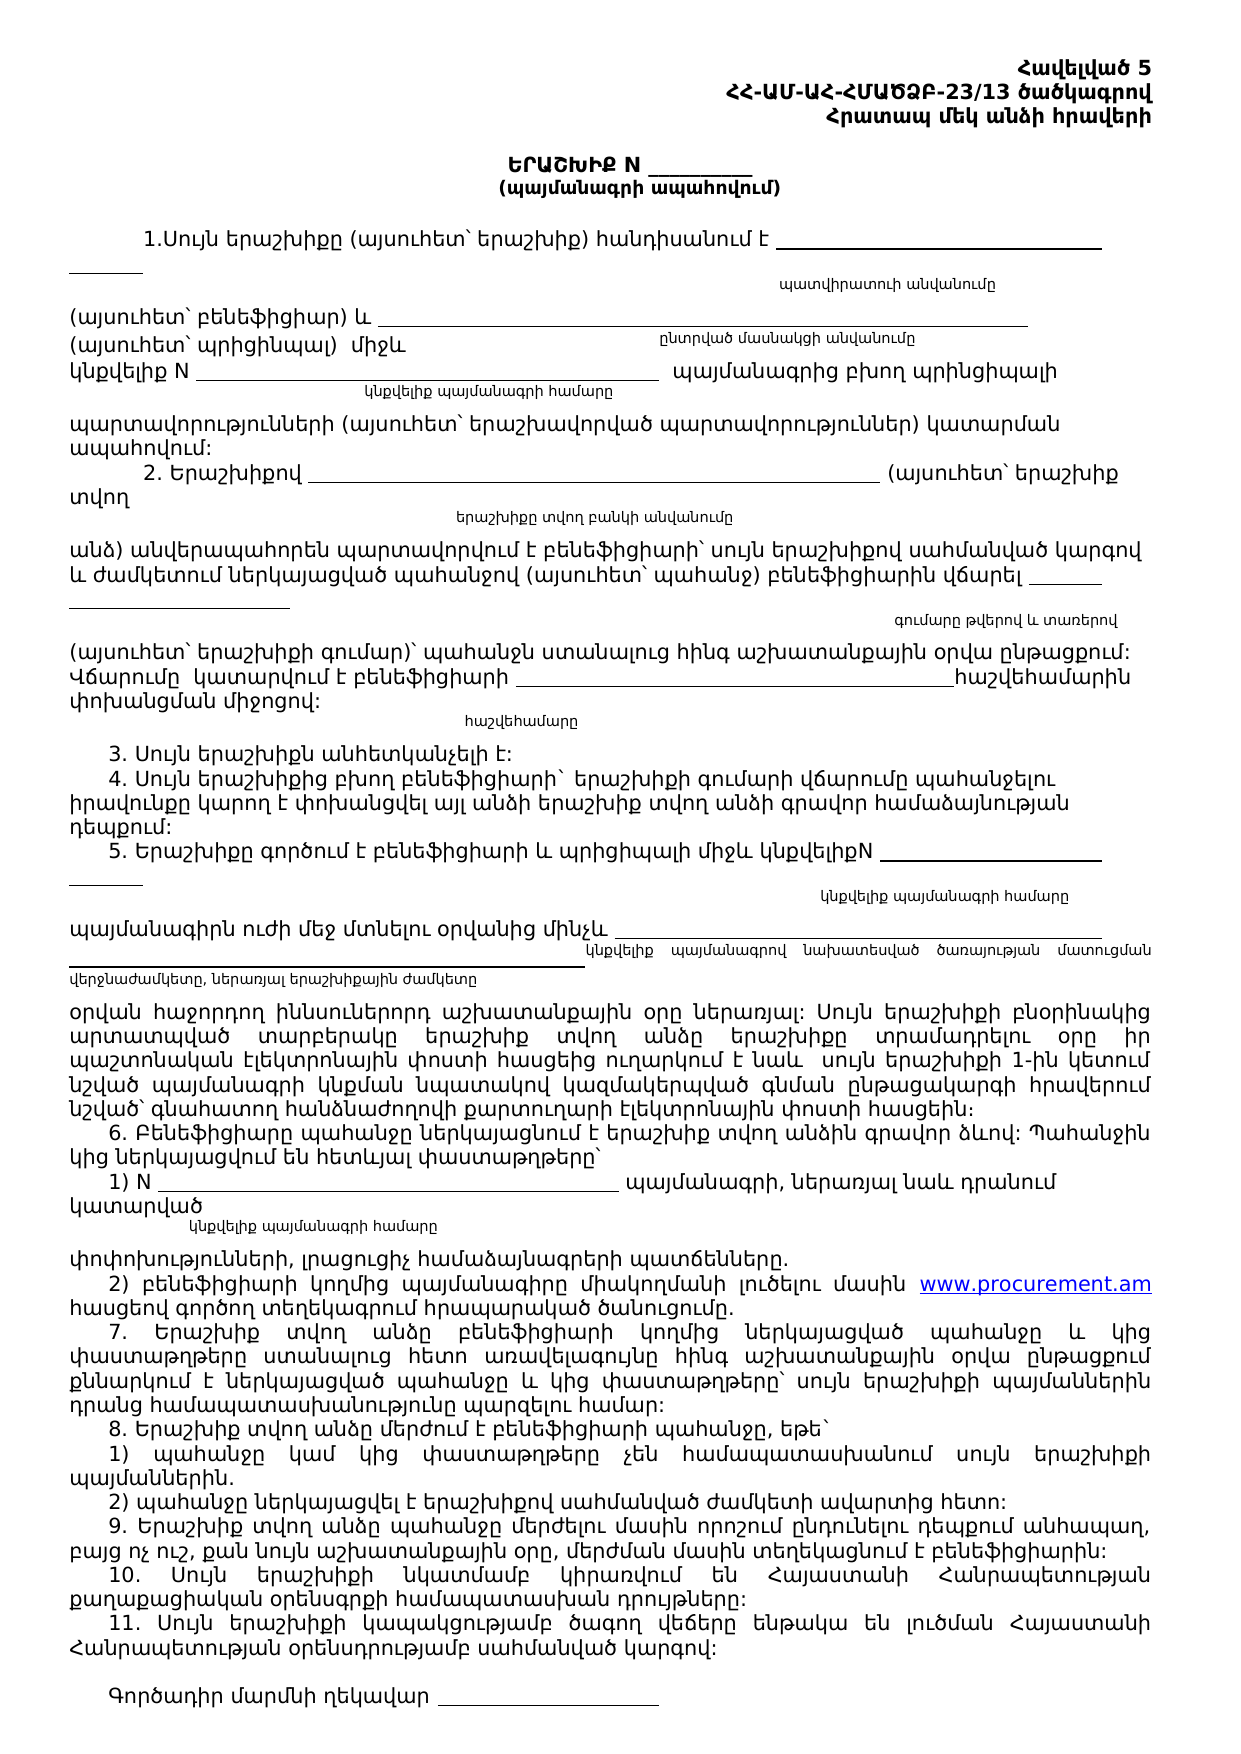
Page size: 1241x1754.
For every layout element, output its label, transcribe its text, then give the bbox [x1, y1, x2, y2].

text 3. Սույն երաշխիքն անհետկանչելի է: [69, 742, 1152, 767]
text գումարը թվերով և տառերով [807, 611, 1152, 640]
text 2) պահանջը ներկայացվել է երաշխիքով սահմանված ժամկետի ավարտից հետո: [69, 1490, 1152, 1514]
text 4. Սույն երաշխիքից բխող բենեֆիցիարի` երաշխիքի գումարի վճարումը պահանջելու իրավունքը կարող է փոխանցվել այլ անձի երաշխիք տվող անձի գրավոր համաձայնության դեպքում: [69, 767, 1152, 839]
text 2) բենեֆիցիարի կողմից պայմանագիրը միակողմանի լուծելու մասին www.procurement.am հասցեով գործող տեղեկագրում հրապարակած ծանուցումը. [69, 1272, 1152, 1320]
text (պայմանագրի ապահովում) [69, 177, 1152, 199]
text 1) N պայմանագրի, ներառյալ նաև դրանում կատարված [69, 1170, 1152, 1218]
text 1.Սույն երաշխիքը (այսուհետ՝ երաշխիք) հանդիսանում է [69, 227, 1152, 276]
text կնքվելիք պայմանագրի համարը [69, 1218, 1152, 1247]
text (այսուհետ՝ բենեֆիցիար) և (այսուհետ՝ պրիցինպալ) միջև ընտրված մասնակցի անվանումը [69, 305, 1152, 359]
text 8. Երաշխիք տվող անձը մերժում է բենեֆիցիարի պահանջը, եթե` [69, 1417, 1152, 1442]
text կնքվելիք N պայմանագրից բխող պրինցիպալի [69, 359, 1152, 383]
text հաշվեհամարը [69, 713, 1152, 742]
text պարտավորությունների (այսուհետ՝ երաշխավորված պարտավորություններ) կատարման ապահովում: [69, 412, 1152, 461]
text (այսուհետ՝ երաշխիքի գումար)՝ պահանջն ստանալուց հինգ աշխատանքային օրվա ընթացքում: Վճարումը կատարվում է բենեֆիցիարի հաշվեհամարին փոխանցման միջոցով: [69, 640, 1152, 713]
text փոփոխությունների, լրացուցիչ համաձայնագրերի պատճենները. [69, 1247, 1152, 1272]
text 6. Բենեֆիցիարը պահանջը ներկայացնում է երաշխիք տվող անձին գրավոր ձևով: Պահանջին կից ներկայացվում են հետևյալ փաստաթղթերը՝ [69, 1121, 1152, 1170]
text Գործադիր մարմնի ղեկավար [69, 1684, 1152, 1708]
text անձ) անվերապահորեն պարտավորվում է բենեֆիցիարի՝ սույն երաշխիքով սահմանված կարգով և ժամկետում ներկայացված պահանջով (այսուհետ՝ պահանջ) բենեֆիցիարին վճարել [69, 538, 1152, 611]
list օրվան հաջորդող իննսուներորդ աշխատանքային օրը ներառյալ: Սույն երաշխիքի բնօրինակից արտատպված տարբերակը երաշխիք տվող անձը երաշխիքը տրամադրելու օրը իր պաշտոնական էլեկտրոնային փոստի հասցեից ուղարկում է նաև սույն երաշխիքի 1-ին կետում նշված պայմանագրի կնքման նպատակով կազմակերպված գնման ընթացակարգի հրավերում նշված՝ գնահատող հանձնաժողովի քարտուղարի էլեկտրոնային փոստի հասցեին։ [69, 1000, 1152, 1121]
text Հրատապ մեկ անձի հրավերի [69, 104, 1152, 128]
text 2. Երաշխիքով (այսուհետ՝ երաշխիք տվող [69, 461, 1152, 509]
text Հավելված 5 [69, 56, 1152, 80]
text պատվիրատուի անվանումը [659, 276, 1152, 305]
text 10. Սույն երաշխիքի նկատմամբ կիրառվում են Հայաստանի Հանրապետության քաղաքացիական օրենսգրքի համապատասխան դրույթները: [69, 1563, 1152, 1611]
text 9. Երաշխիք տվող անձը պահանջը մերժելու մասին որոշում ընդունելու դեպքում անհապաղ, բայց ոչ ուշ, քան նույն աշխատանքային օրը, մերժման մասին տեղեկացնում է բենեֆիցիարին: [69, 1514, 1152, 1563]
text կնքվելիք պայմանագրի համարը [585, 888, 1152, 917]
text ՀՀ-ԱՄ-ԱՀ-ՀՄԱԾՁԲ-23/13 ծածկագրով [69, 80, 1152, 104]
text ԵՐԱՇԽԻՔ N __________ [69, 153, 1152, 177]
list պայմանագիրն ուժի մեջ մտնելու օրվանից մինչև կնքվելիք պայմանագրով նախատեսված ծառայության մատուցման վերջնաժամկետը, ներառյալ երաշխիքային ժամկետը [69, 917, 1152, 1000]
text կնքվելիք պայմանագրի համարը [69, 383, 1152, 412]
text 11. Սույն երաշխիքի կապակցությամբ ծագող վեճերը ենթակա են լուծման Հայաստանի Հանրապետության օրենսդրությամբ սահմանված կարգով: [69, 1611, 1152, 1660]
text երաշխիքը տվող բանկի անվանումը [69, 509, 1152, 538]
text 5. Երաշխիքը գործում է բենեֆիցիարի և պրիցիպալի միջև կնքվելիքN [69, 839, 1152, 888]
text 7. Երաշխիք տվող անձը բենեֆիցիարի կողմից ներկայացված պահանջը և կից փաստաթղթերը ստանալուց հետո առավելագույնը հինգ աշխատանքային օրվա ընթացքում քննարկում է ներկայացված պահանջը և կից փաստաթղթերը՝ սույն երաշխիքի պայմաններին դրանց համապատասխանությունը պարզելու համար: [69, 1320, 1152, 1417]
text 1) պահանջը կամ կից փաստաթղթերը չեն համապատասխանում սույն երաշխիքի պայմաններին. [69, 1442, 1152, 1490]
